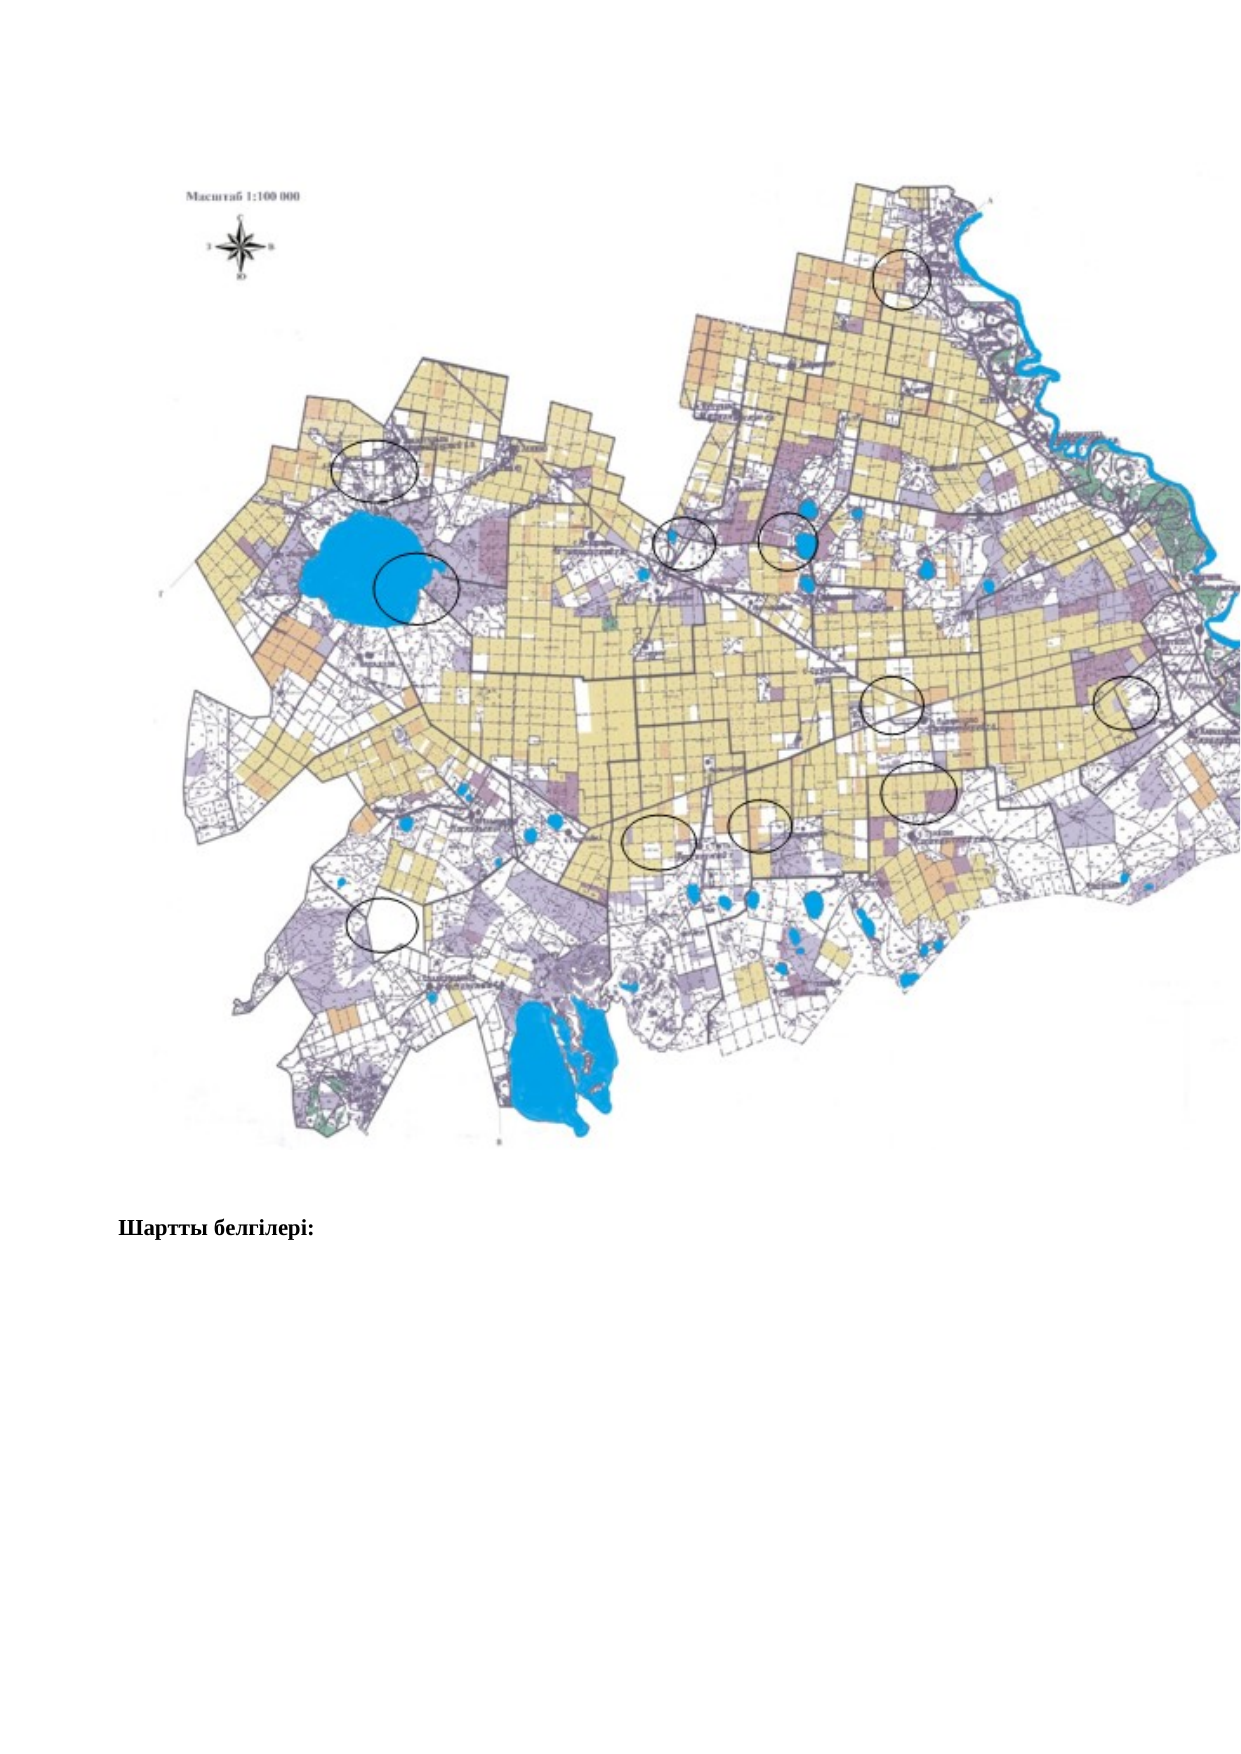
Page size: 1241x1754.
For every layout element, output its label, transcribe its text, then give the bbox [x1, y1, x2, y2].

picture [112, 150, 1241, 1150]
text Шартты белгілері: [112, 1214, 1128, 1241]
